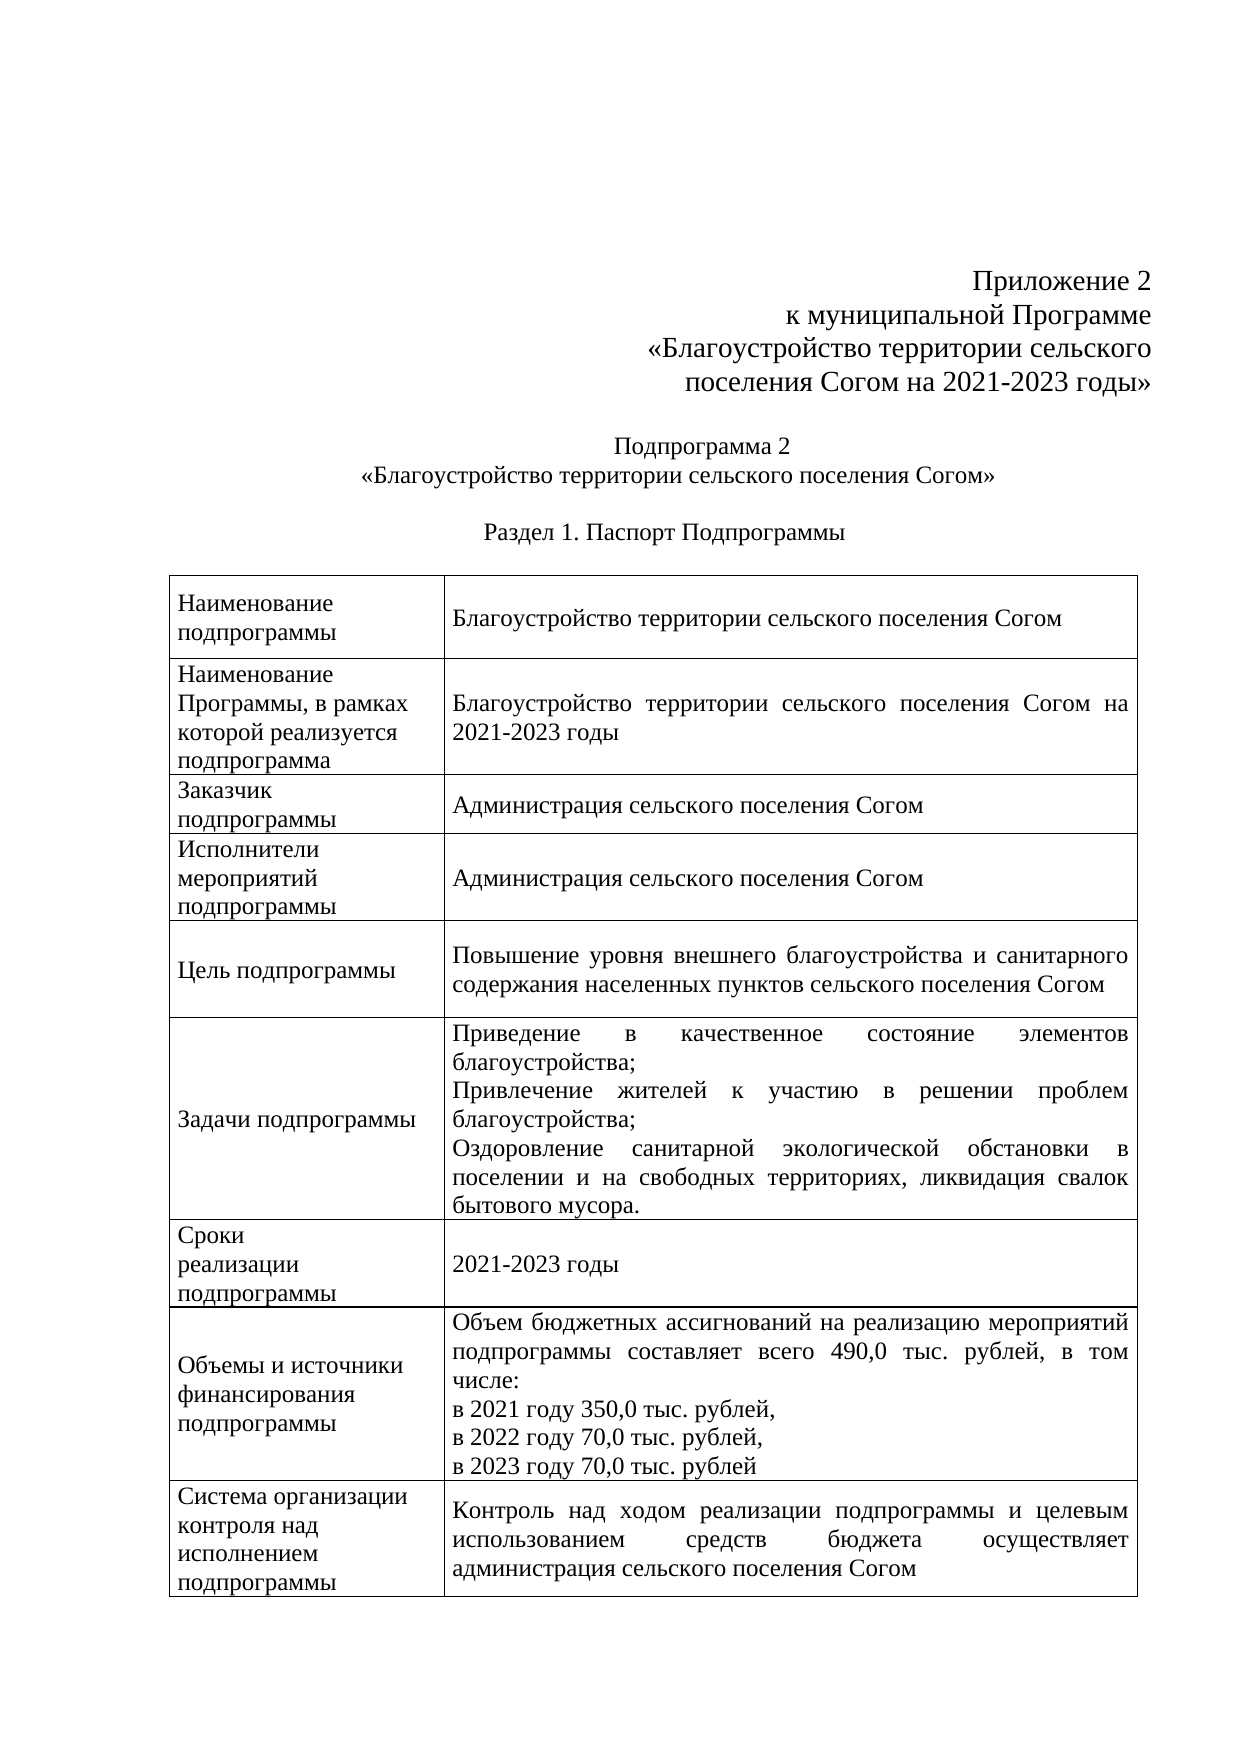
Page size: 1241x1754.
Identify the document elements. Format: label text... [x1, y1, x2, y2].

table_cell Цель подпрограммы [170, 921, 444, 1017]
table_cell Исполнители мероприятий подпрограммы [170, 834, 444, 920]
table_cell Система организации контроля над исполнением подпрограммы [170, 1481, 444, 1596]
text Приложение 2 [177, 263, 1152, 297]
table_header Благоустройство территории сельского поселения Согом [445, 576, 1137, 658]
table_cell Объемы и источники финансирования подпрограммы [170, 1308, 444, 1480]
table_cell Администрация сельского поселения Согом [445, 834, 1137, 920]
text к муниципальной Программе [177, 297, 1152, 331]
table_cell Наименование Программы, в рамках которой реализуется подпрограмма [170, 659, 444, 774]
table_cell Повышение уровня внешнего благоустройства и санитарного содержания населенных пунктов сельского поселения Согом [445, 921, 1137, 1017]
table_cell Сроки реализации подпрограммы [170, 1220, 444, 1306]
table_cell Задачи подпрограммы [170, 1018, 444, 1219]
table_cell Заказчик подпрограммы [170, 775, 444, 833]
table_cell Объем бюджетных ассигнований на реализацию мероприятий подпрограммы составляет всего 490,0 тыс. рублей, в том числе: в 2021 году 350,0 тыс. рублей, в 2022 году 70,0 тыс. рублей, в 2023 году 70,0 тыс. рублей [445, 1308, 1137, 1480]
table_header Наименование подпрограммы [170, 576, 444, 658]
table_cell Администрация сельского поселения Согом [445, 775, 1137, 833]
text Подпрограмма 2 [252, 431, 1152, 460]
table_cell Контроль над ходом реализации подпрограммы и целевым использованием средств бюджета осуществляет администрация сельского поселения Согом [445, 1481, 1137, 1596]
text Раздел 1. Паспорт Подпрограммы [177, 517, 1152, 546]
table_cell Благоустройство территории сельского поселения Согом на 2021-2023 годы [445, 659, 1137, 774]
text поселения Согом на 2021-2023 годы» [177, 364, 1152, 398]
table_cell 2021-2023 годы [445, 1220, 1137, 1306]
text «Благоустройство территории сельского [177, 331, 1152, 364]
text «Благоустройство территории сельского поселения Согом» [205, 460, 1152, 489]
table_cell Приведение в качественное состояние элементов благоустройства; Привлечение жителей к участию в решении проблем благоустройства; Оздоровление санитарной экологической обстановки в поселении и на свободных территориях, ликвидация свалок бытового мусора. [445, 1018, 1137, 1219]
